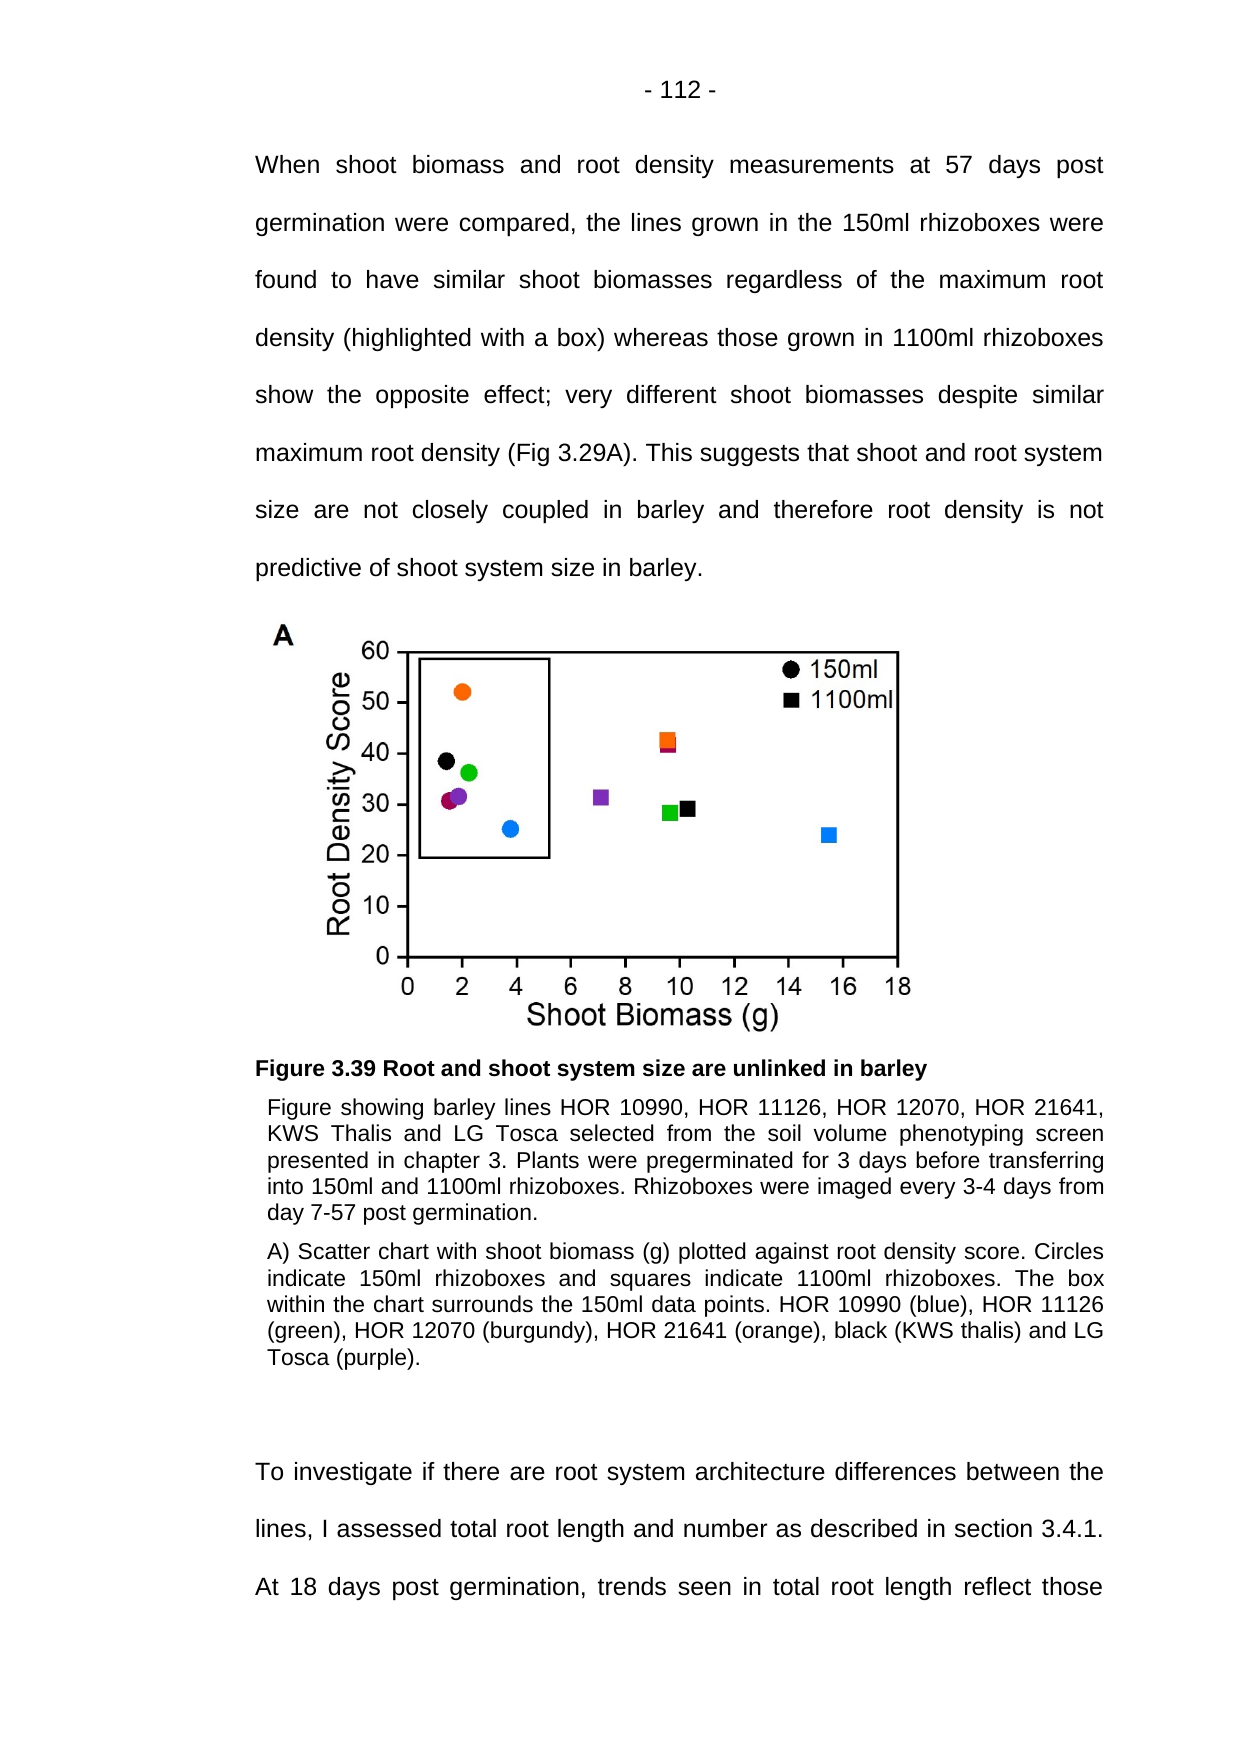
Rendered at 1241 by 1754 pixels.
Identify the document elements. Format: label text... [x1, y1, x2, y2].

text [255, 1457, 1105, 1600]
text When shoot biomass and root density measurements at 57 days post germination were compared, the lines grown in the 150ml rhizoboxes were found to have similar shoot biomasses regardless of the maximum root density (highlighted with a box) whereas those grown in 1100ml rhizoboxes show the opposite effect; very different shoot biomasses despite similar maximum root density (Fig 3.29A). This suggests that shoot and root system size are not closely coupled in barley and therefore root density is not predictive of shoot system size in barley. [255, 150, 1105, 581]
text Figure showing barley lines HOR 10990, HOR 11126, HOR 12070, HOR 21641, KWS Thalis and LG Tosca selected from the soil volume phenotyping screen presented in chapter 3. Plants were pregerminated for 3 days before transferring into 150ml and 1100ml rhizoboxes. Rhizoboxes were imaged every 3-4 days from day 7-57 post germination. [267, 1094, 1105, 1226]
picture [255, 608, 914, 1038]
text A) Scatter chart with shoot biomass (g) plotted against root density score. Circles indicate 150ml rhizoboxes and squares indicate 1100ml rhizoboxes. The box within the chart surrounds the 150ml data points. HOR 10990 (blue), HOR 11126 (green), HOR 12070 (burgundy), HOR 21641 (orange), black (KWS thalis) and LG Tosca (purple). [267, 1238, 1105, 1370]
